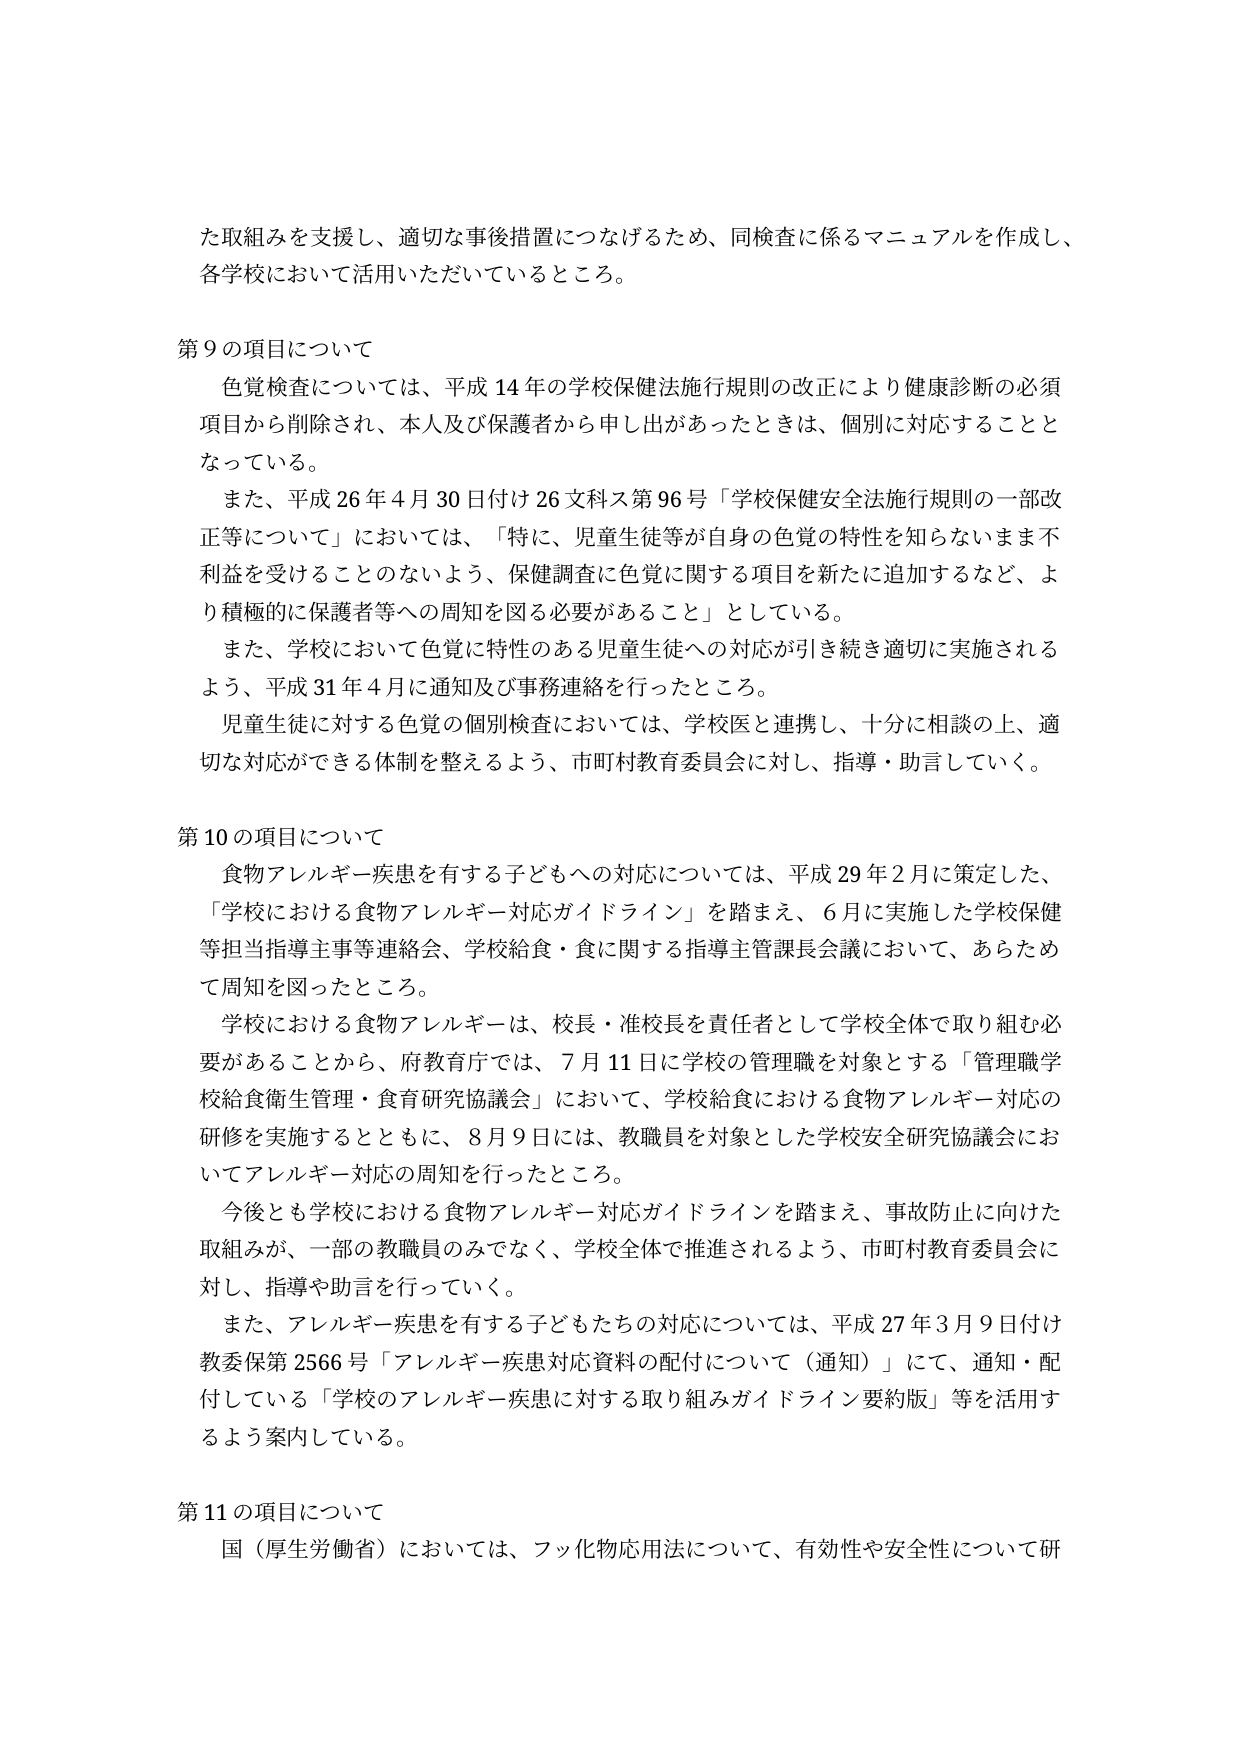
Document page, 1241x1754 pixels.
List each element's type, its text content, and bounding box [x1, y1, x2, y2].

text 第９の項目について [177, 329, 1063, 367]
text また、学校において色覚に特性のある児童生徒への対応が引き続き適切に実施されるよう、平成31年４月に通知及び事務連絡を行ったところ。 [199, 629, 1063, 704]
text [199, 217, 1063, 292]
text 食物アレルギー疾患を有する子どもへの対応については、平成29年２月に策定した、「学校における食物アレルギー対応ガイドライン」を踏まえ、６月に実施した学校保健等担当指導主事等連絡会、学校給食・食に関する指導主管課長会議において、あらためて周知を図ったところ。 [199, 854, 1063, 1004]
text また、平成26年４月30日付け26文科ス第96号「学校保健安全法施行規則の一部改正等について」においては、「特に、児童生徒等が自身の色覚の特性を知らないまま不利益を受けることのないよう、保健調査に色覚に関する項目を新たに追加するなど、より積極的に保護者等への周知を図る必要があること」としている。 [199, 479, 1063, 629]
text 色覚検査については、平成14年の学校保健法施行規則の改正により健康診断の必須項目から削除され、本人及び保護者から申し出があったときは、個別に対応することとなっている。 [199, 367, 1063, 479]
text また、アレルギー疾患を有する子どもたちの対応については、平成27年３月９日付け教委保第2566号「アレルギー疾患対応資料の配付について（通知）」にて、通知・配付している「学校のアレルギー疾患に対する取り組みガイドライン要約版」等を活用するよう案内している。 [199, 1304, 1063, 1454]
text 第11の項目について [177, 1492, 1063, 1529]
text 児童生徒に対する色覚の個別検査においては、学校医と連携し、十分に相談の上、適切な対応ができる体制を整えるよう、市町村教育委員会に対し、指導・助言していく。 [199, 704, 1063, 779]
text 第10の項目について [177, 817, 1063, 854]
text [199, 1529, 1063, 1567]
text 今後とも学校における食物アレルギー対応ガイドラインを踏まえ、事故防止に向けた取組みが、一部の教職員のみでなく、学校全体で推進されるよう、市町村教育委員会に対し、指導や助言を行っていく。 [199, 1192, 1063, 1304]
text 学校における食物アレルギーは、校長・准校長を責任者として学校全体で取り組む必要があることから、府教育庁では、７月11日に学校の管理職を対象とする「管理職学校給食衛生管理・食育研究協議会」において、学校給食における食物アレルギー対応の研修を実施するとともに、８月９日には、教職員を対象とした学校安全研究協議会においてアレルギー対応の周知を行ったところ。 [199, 1004, 1063, 1192]
